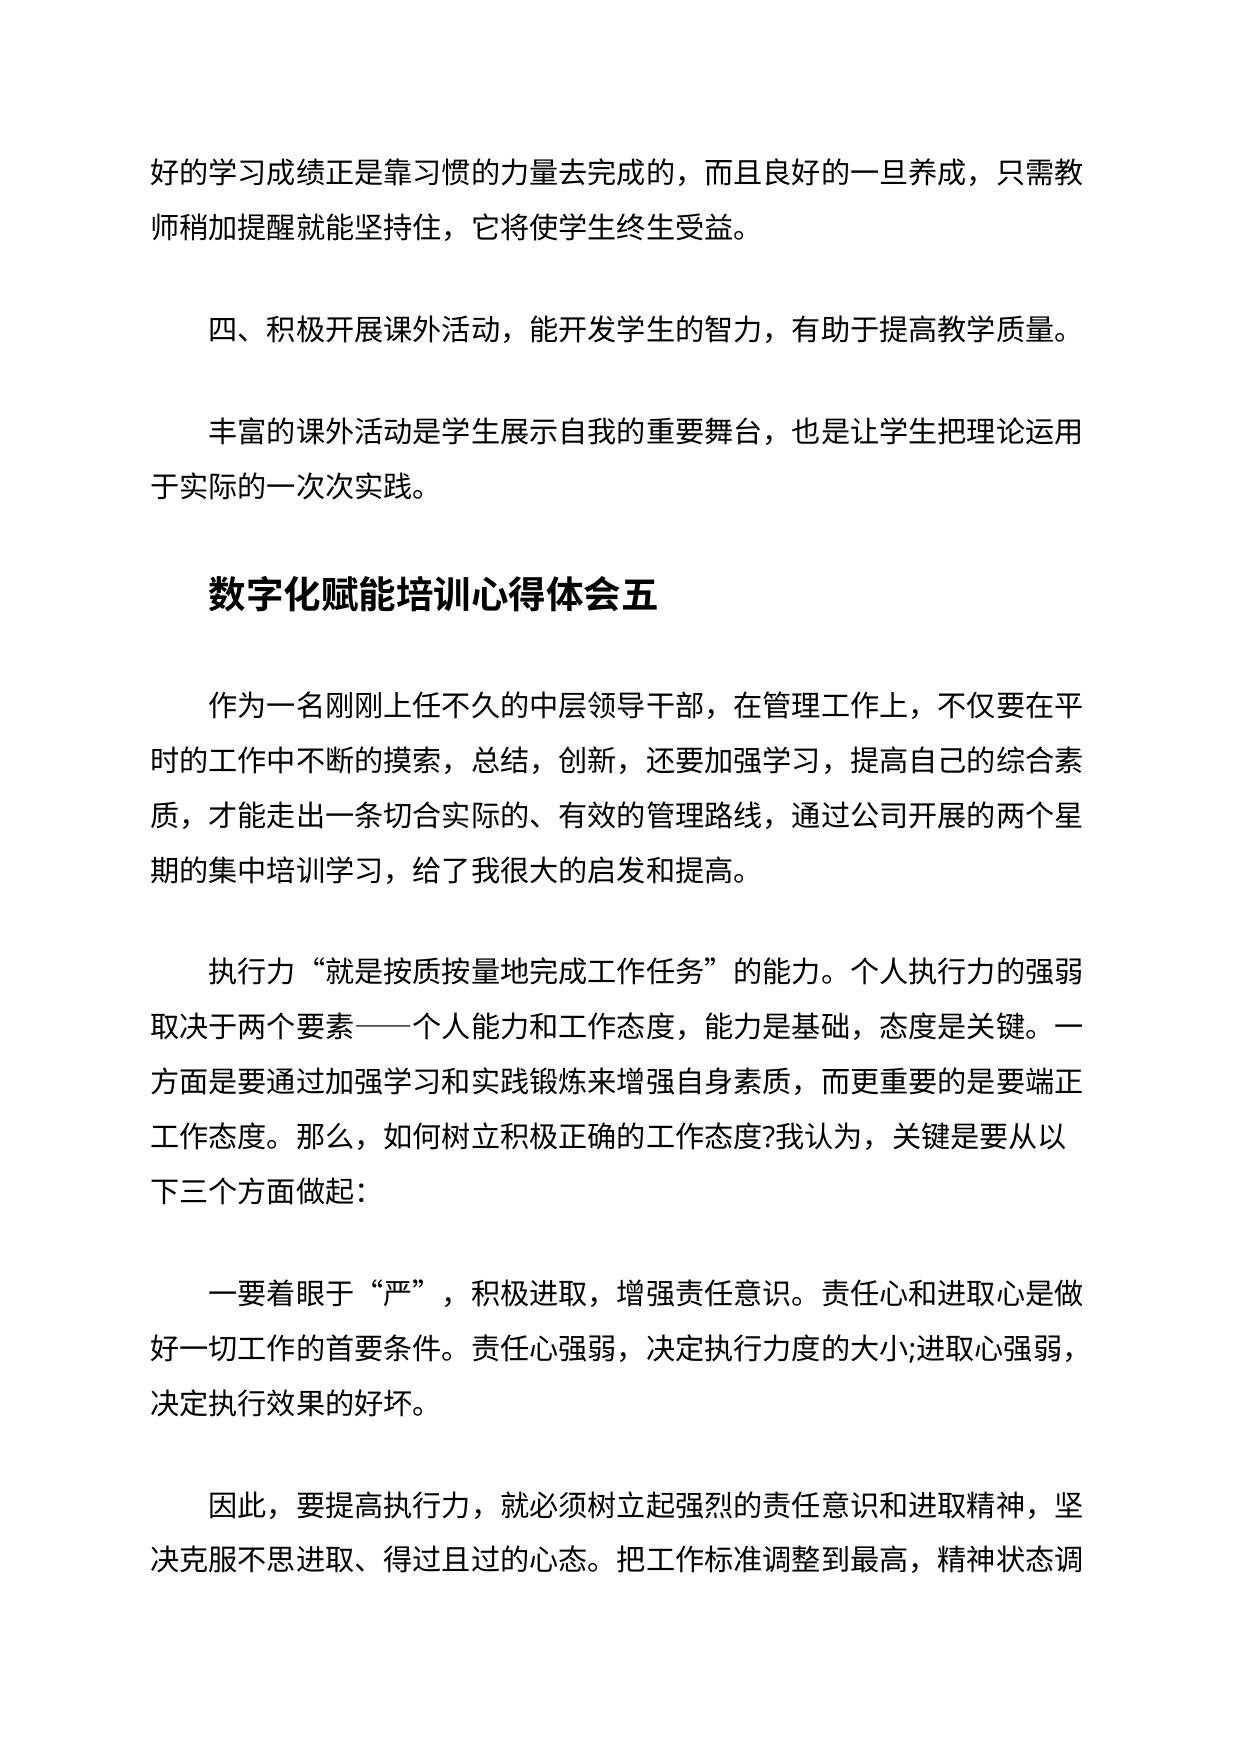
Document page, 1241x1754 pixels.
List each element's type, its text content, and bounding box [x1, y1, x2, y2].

text 作为一名刚刚上任不久的中层领导干部，在管理工作上，不仅要在平时的工作中不断的摸索，总结，创新，还要加强学习，提高自己的综合素质，才能走出一条切合实际的、有效的管理路线，通过公司开展的两个星期的集中培训学习，给了我很大的启发和提高。 [150, 682, 1090, 889]
text 执行力“就是按质按量地完成工作任务”的能力。个人执行力的强弱取决于两个要素——个人能力和工作态度，能力是基础，态度是关键。一方面是要通过加强学习和实践锻炼来增强自身素质，而更重要的是要端正工作态度。那么，如何树立积极正确的工作态度?我认为，关键是要从以下三个方面做起： [150, 949, 1090, 1211]
text 数字化赋能培训心得体会五 [150, 565, 1090, 619]
text 一要着眼于“严”，积极进取，增强责任意识。责任心和进取心是做好一切工作的首要条件。责任心强弱，决定执行力度的大小;进取心强弱，决定执行效果的好坏。 [150, 1270, 1090, 1423]
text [150, 1482, 1090, 1579]
text 四、积极开展课外活动，能开发学生的智力，有助于提高教学质量。 [150, 307, 1090, 349]
text 丰富的课外活动是学生展示自我的重要舞台，也是让学生把理论运用于实际的一次次实践。 [150, 408, 1090, 506]
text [150, 150, 1090, 247]
